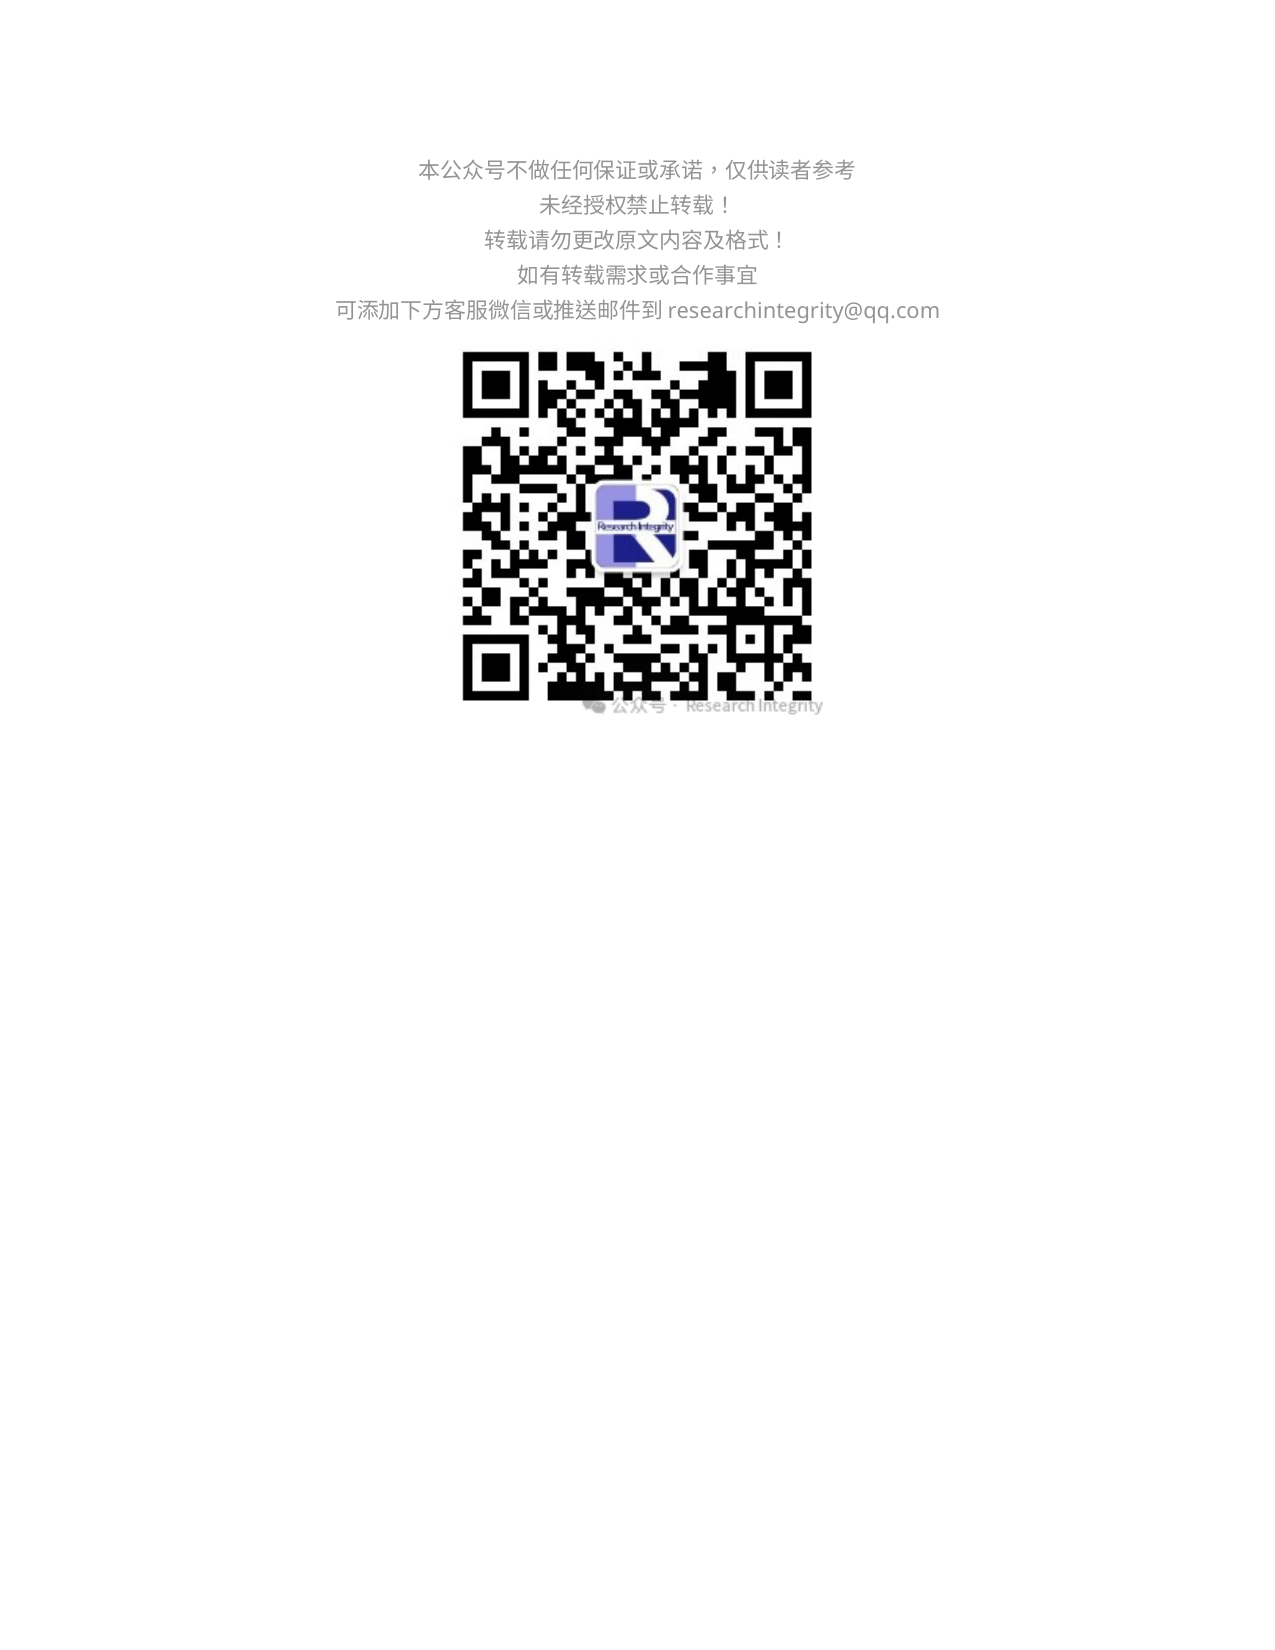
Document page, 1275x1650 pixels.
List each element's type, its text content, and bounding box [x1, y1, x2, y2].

text 本公众号不做任何保证或承诺，仅供读者参考 [236, 150, 1039, 185]
text 如有转载需求或合作事宜 [236, 255, 1039, 290]
text 转载请勿更改原文内容及格式！ [236, 220, 1039, 255]
picture [436, 325, 839, 729]
text 可添加下方客服微信或推送邮件到researchintegrity@qq.com [236, 290, 1039, 325]
text 未经授权禁止转载！ [236, 185, 1039, 220]
